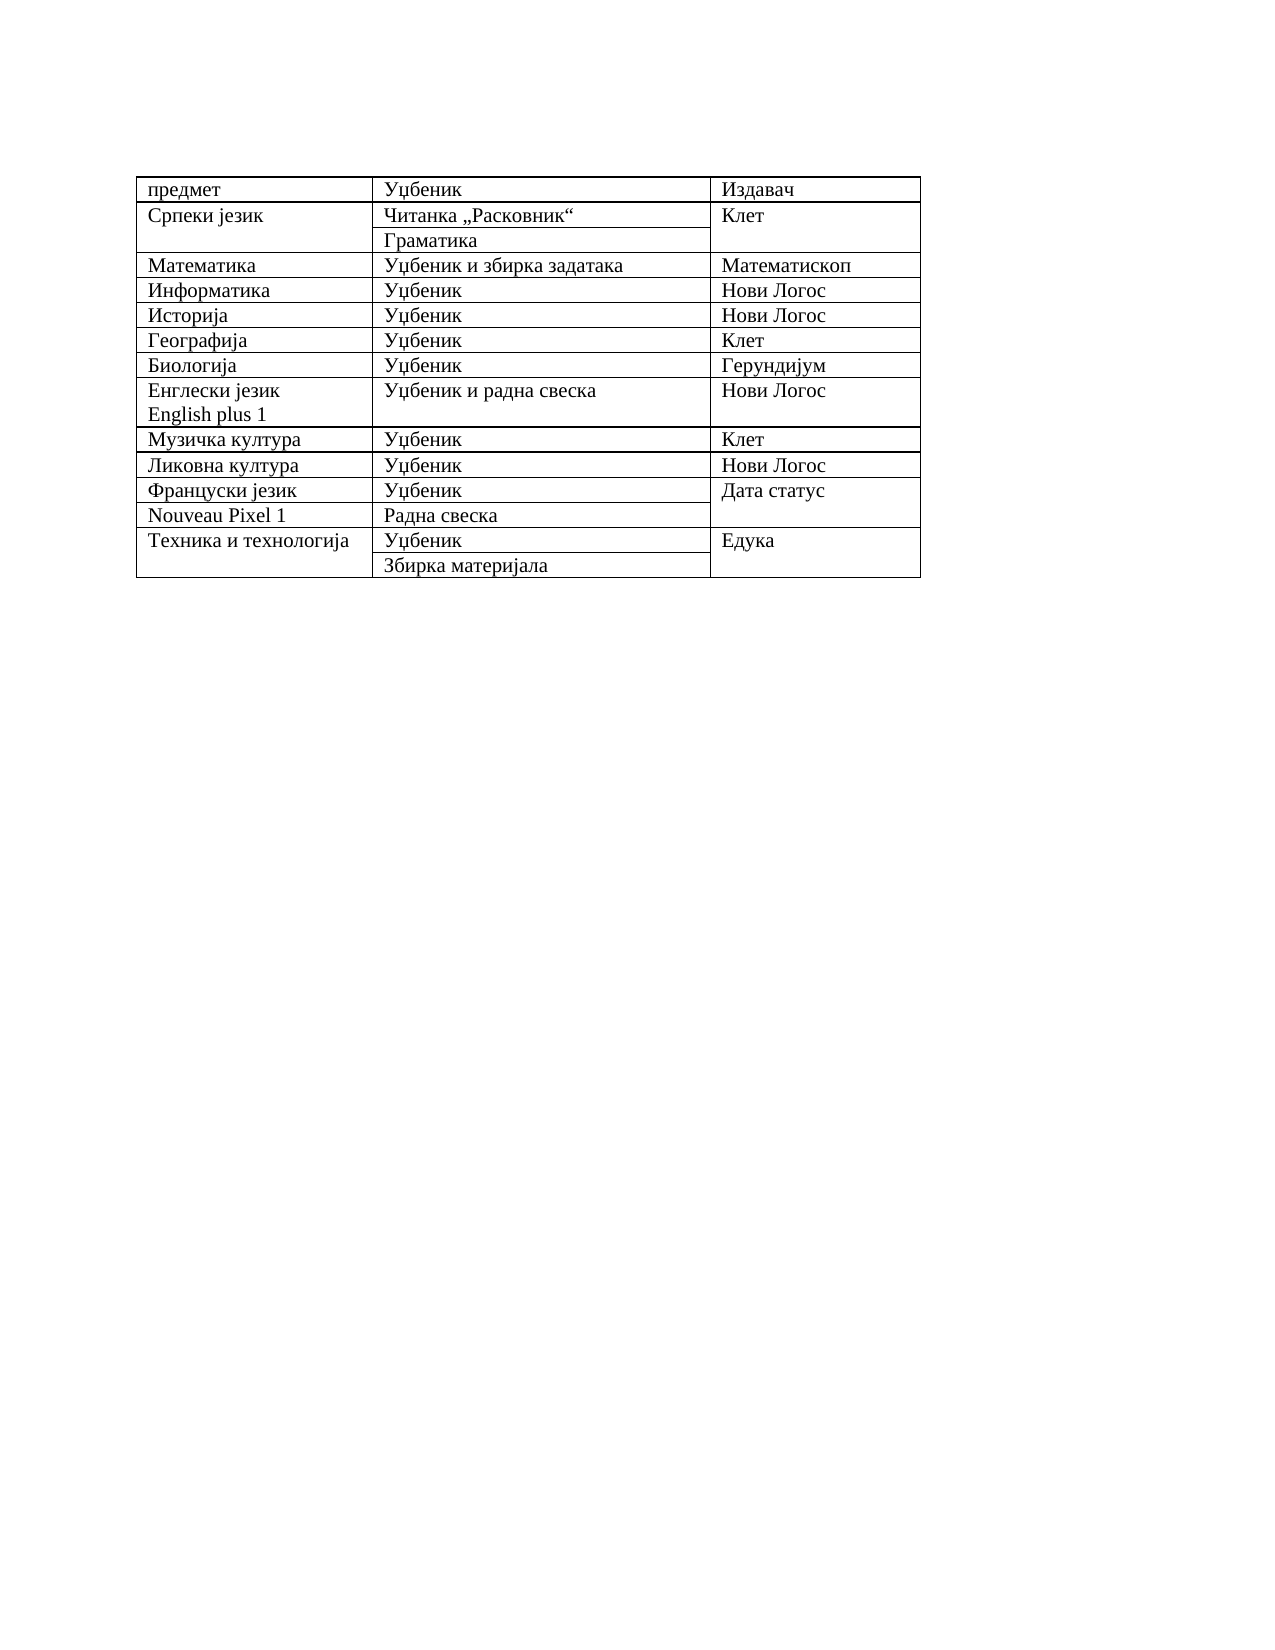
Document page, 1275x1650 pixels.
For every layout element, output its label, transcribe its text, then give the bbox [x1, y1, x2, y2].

table_cell Уџбеник [373, 478, 710, 502]
table_cell Уџбеник и збирка задатака [373, 253, 710, 277]
table_cell Уџбеник [373, 278, 710, 302]
table_cell Математика [137, 253, 372, 277]
table_cell Герундијум [711, 353, 920, 377]
table_cell Нови Логос [711, 303, 920, 327]
table_header предмет [137, 178, 372, 201]
table_cell Уџбеник и радна свеска [373, 378, 710, 426]
table_cell Уџбеник [373, 453, 710, 477]
table_cell Музичка култура [137, 428, 372, 451]
table_cell Биологија [137, 353, 372, 377]
table_cell Уџбеник [373, 528, 710, 552]
table_cell Техника и технологија [137, 528, 372, 577]
table_cell Nouveau Pixel 1 [137, 503, 372, 527]
table_cell Нови Логос [711, 453, 920, 477]
table_cell Француски језик [137, 478, 372, 502]
table_cell Клет [711, 328, 920, 352]
table_cell Едука [711, 528, 920, 577]
table_cell Уџбеник [373, 328, 710, 352]
table_cell Уџбеник [373, 303, 710, 327]
table_cell Уџбеник [373, 428, 710, 451]
table_cell Енглески језик English plus 1 [137, 378, 372, 426]
table_cell Збирка материјала [373, 553, 710, 577]
table_cell Радна свеска [373, 503, 710, 527]
table_cell Уџбеник [373, 353, 710, 377]
table_cell Ликовна култура [137, 453, 372, 477]
table_cell Географија [137, 328, 372, 352]
table_cell Нови Логос [711, 378, 920, 426]
table_cell Историја [137, 303, 372, 327]
table_cell Информатика [137, 278, 372, 302]
table_cell Граматика [373, 228, 710, 252]
table_header Уџбеник [373, 178, 710, 201]
table_cell Нови Логос [711, 278, 920, 302]
table_cell Читанка „Расковник“ [373, 203, 710, 227]
table_cell Математископ [711, 253, 920, 277]
table_cell Дата статус [711, 478, 920, 527]
table_cell Српеки језик [137, 203, 372, 252]
table_header Издавач [711, 178, 920, 201]
table_cell Клет [711, 428, 920, 451]
table_cell Клет [711, 203, 920, 252]
